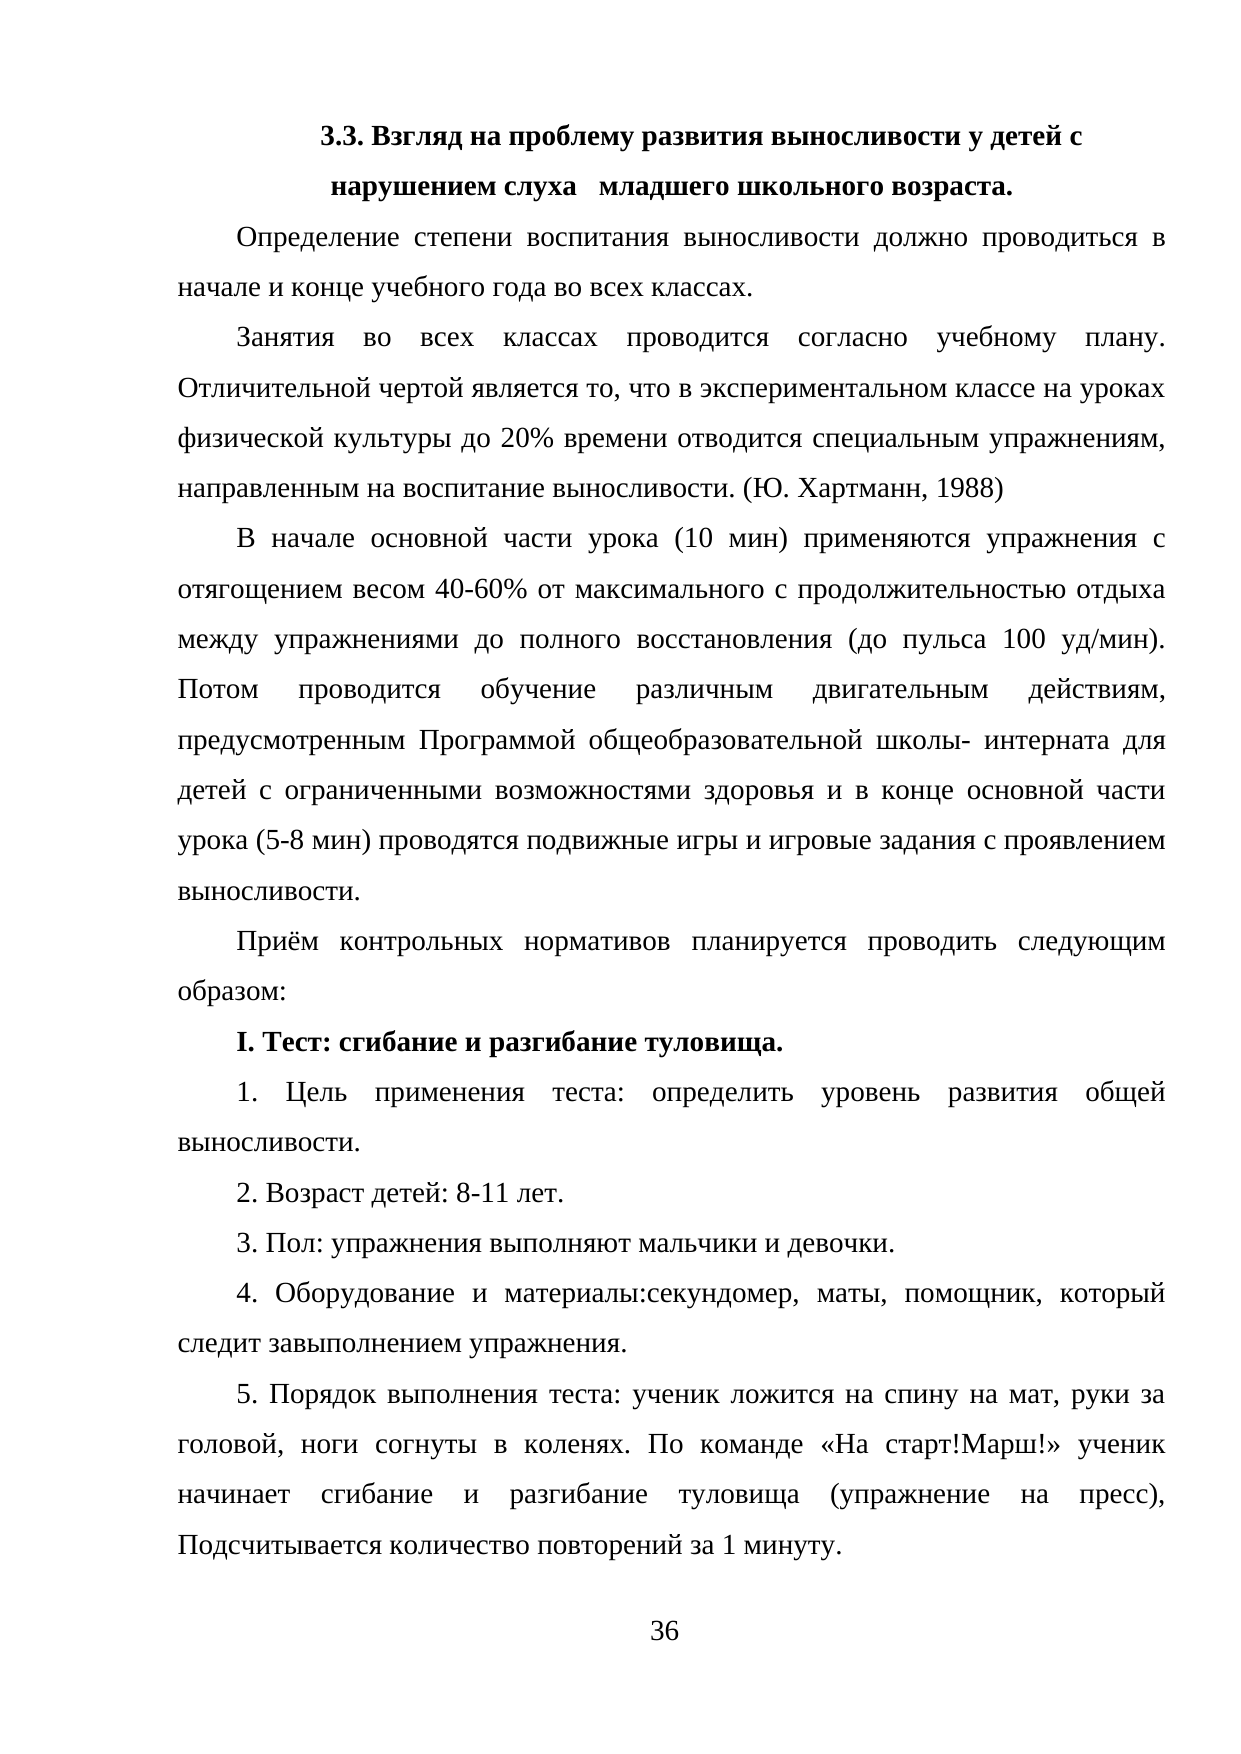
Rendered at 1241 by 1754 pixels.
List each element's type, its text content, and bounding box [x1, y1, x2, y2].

text 3. Пол: упражнения выполняют мальчики и девочки. [177, 1225, 1166, 1258]
text 4. Оборудование и материалы:секундомер, маты, помощник, который следит завыполнением упражнения. [177, 1275, 1166, 1359]
text 2. Возраст детей: 8-11 лет. [177, 1175, 1166, 1208]
text Определение степени воспитания выносливости должно проводиться в начале и конце учебного года во всех классах. [177, 219, 1166, 303]
text 5. Порядок выполнения теста: ученик ложится на спину на мат, руки за головой, ноги согнуты в коленях. По команде «На старт!Марш!» ученик начинает сгибание и разгибание туловища (упражнение на пресс), Подсчитывается количество повторений за 1 минуту. [177, 1376, 1166, 1560]
text В начале основной части урока (10 мин) применяются упражнения с отягощением весом 40-60% от максимального с продолжительностью отдыха между упражнениями до полного восстановления (до пульса 100 уд/мин). Потом проводится обучение различным двигательным действиям, предусмотренным Программой общеобразовательной школы- интерната для детей с ограниченными возможностями здоровья и в конце основной части урока (5-8 мин) проводятся подвижные игры и игровые задания с проявлением выносливости. [177, 521, 1166, 906]
text 1. Цель применения теста: определить уровень развития общей выносливости. [177, 1074, 1166, 1158]
text Приём контрольных нормативов планируется проводить следующим образом: [177, 923, 1166, 1007]
text 3.3. Взгляд на проблему развития выносливости у детей с нарушением слуха младшего школьного возраста. [177, 118, 1166, 202]
text Занятия во всех классах проводится согласно учебному плану. Отличительной чертой является то, что в экспериментальном классе на уроках физической культуры до 20% времени отводится специальным упражнениям, направленным на воспитание выносливости. (Ю. Хартманн, 1988) [177, 319, 1166, 504]
text I. Тест: сгибание и разгибание туловища. [177, 1024, 1166, 1057]
